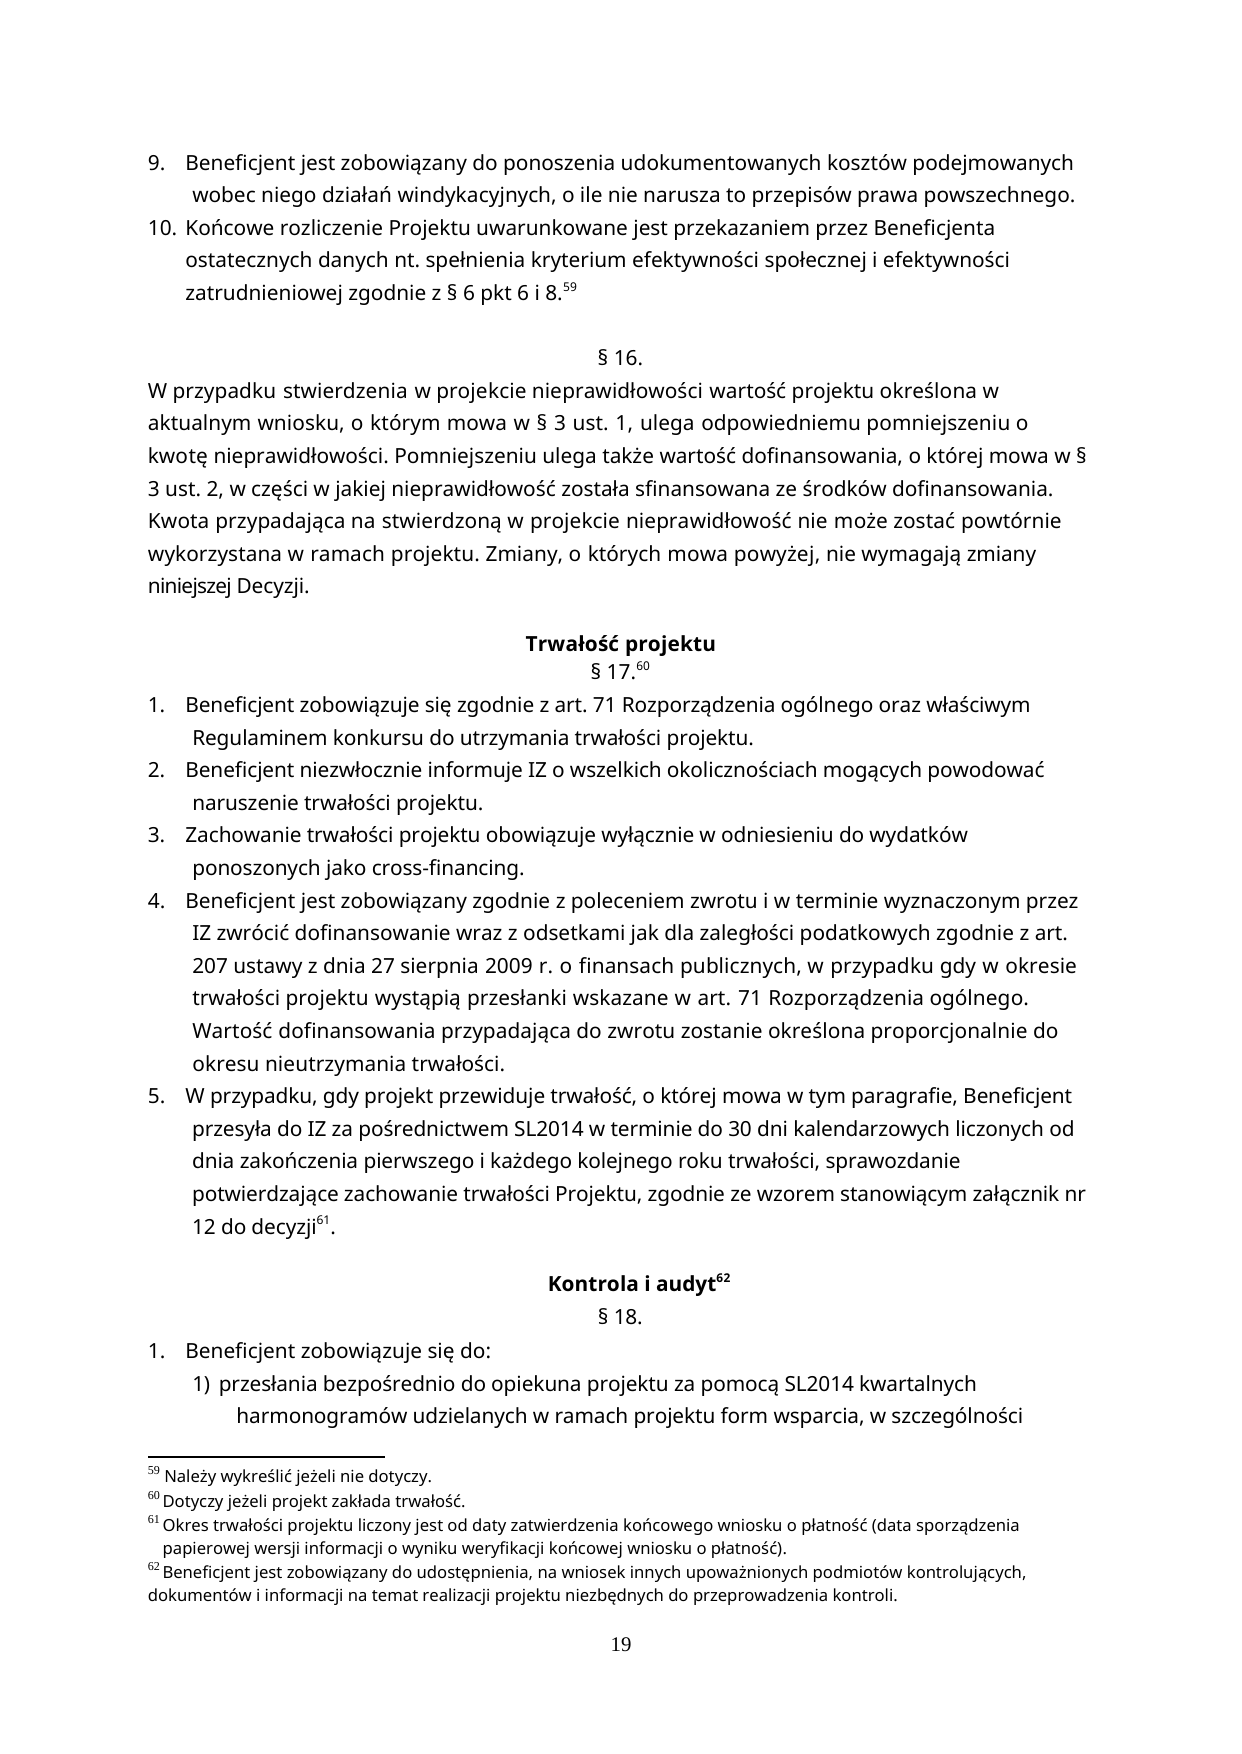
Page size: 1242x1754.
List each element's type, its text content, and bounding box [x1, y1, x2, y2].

text § 16. [148, 343, 1093, 372]
list Beneficjent zobowiązuje się do: [148, 1334, 1093, 1364]
list Zachowanie trwałości projektu obowiązuje wyłącznie w odniesieniu do wydatków ponoszonych jako cross-financing. [148, 821, 1093, 882]
list Kontrola i audyt [185, 1269, 1093, 1298]
list Końcowe rozliczenie Projektu uwarunkowane jest przekazaniem przez Beneficjenta ostatecznych danych nt. spełnienia kryterium efektywności społecznej i efektywności zatrudnieniowej zgodnie z § 6 pkt 6 i 8. [148, 213, 1093, 306]
list W przypadku, gdy projekt przewiduje trwałość, o której mowa w tym paragrafie, Beneficjent przesyła do IZ za pośrednictwem SL2014 w terminie do 30 dni kalendarzowych liczonych od dnia zakończenia pierwszego i każdego kolejnego roku trwałości, sprawozdanie potwierdzające zachowanie trwałości Projektu, zgodnie ze wzorem stanowiącym załącznik nr 12 do decyzji. [148, 1081, 1093, 1240]
list Beneficjent jest zobowiązany do ponoszenia udokumentowanych kosztów podejmowanych wobec niego działań windykacyjnych, o ile nie narusza to przepisów prawa powszechnego. [148, 148, 1093, 209]
text W przypadku stwierdzenia w projekcie nieprawidłowości wartość projektu określona w aktualnym wniosku, o którym mowa w § 3 ust. 1, ulega odpowiedniemu pomniejszeniu o kwotę nieprawidłowości. Pomniejszeniu ulega także wartość dofinansowania, o której mowa w § 3 ust. 2, w części w jakiej nieprawidłowość została sfinansowana ze środków dofinansowania. Kwota przypadająca na stwierdzoną w projekcie nieprawidłowość nie może zostać powtórnie wykorzystana w ramach projektu. Zmiany, o których mowa powyżej, nie wymagają zmiany niniejszej Decyzji. [148, 376, 1093, 600]
text Trwałość projektu [148, 629, 1094, 657]
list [192, 1369, 1093, 1430]
list Beneficjent niezwłocznie informuje IZ o wszelkich okolicznościach mogących powodować naruszenie trwałości projektu. [148, 755, 1093, 816]
text § 18. [148, 1302, 1093, 1330]
text § 17. [148, 657, 1093, 686]
list Beneficjent zobowiązuje się zgodnie z art. 71 Rozporządzenia ogólnego oraz właściwym Regulaminem konkursu do utrzymania trwałości projektu. [148, 690, 1093, 751]
list Beneficjent jest zobowiązany zgodnie z poleceniem zwrotu i w terminie wyznaczonym przez IZ zwrócić dofinansowanie wraz z odsetkami jak dla zaległości podatkowych zgodnie z art. 207 ustawy z dnia 27 sierpnia 2009 r. o finansach publicznych, w przypadku gdy w okresie trwałości projektu wystąpią przesłanki wskazane w art. 71 Rozporządzenia ogólnego. Wartość dofinansowania przypadająca do zwrotu zostanie określona proporcjonalnie do okresu nieutrzymania trwałości. [148, 886, 1093, 1077]
